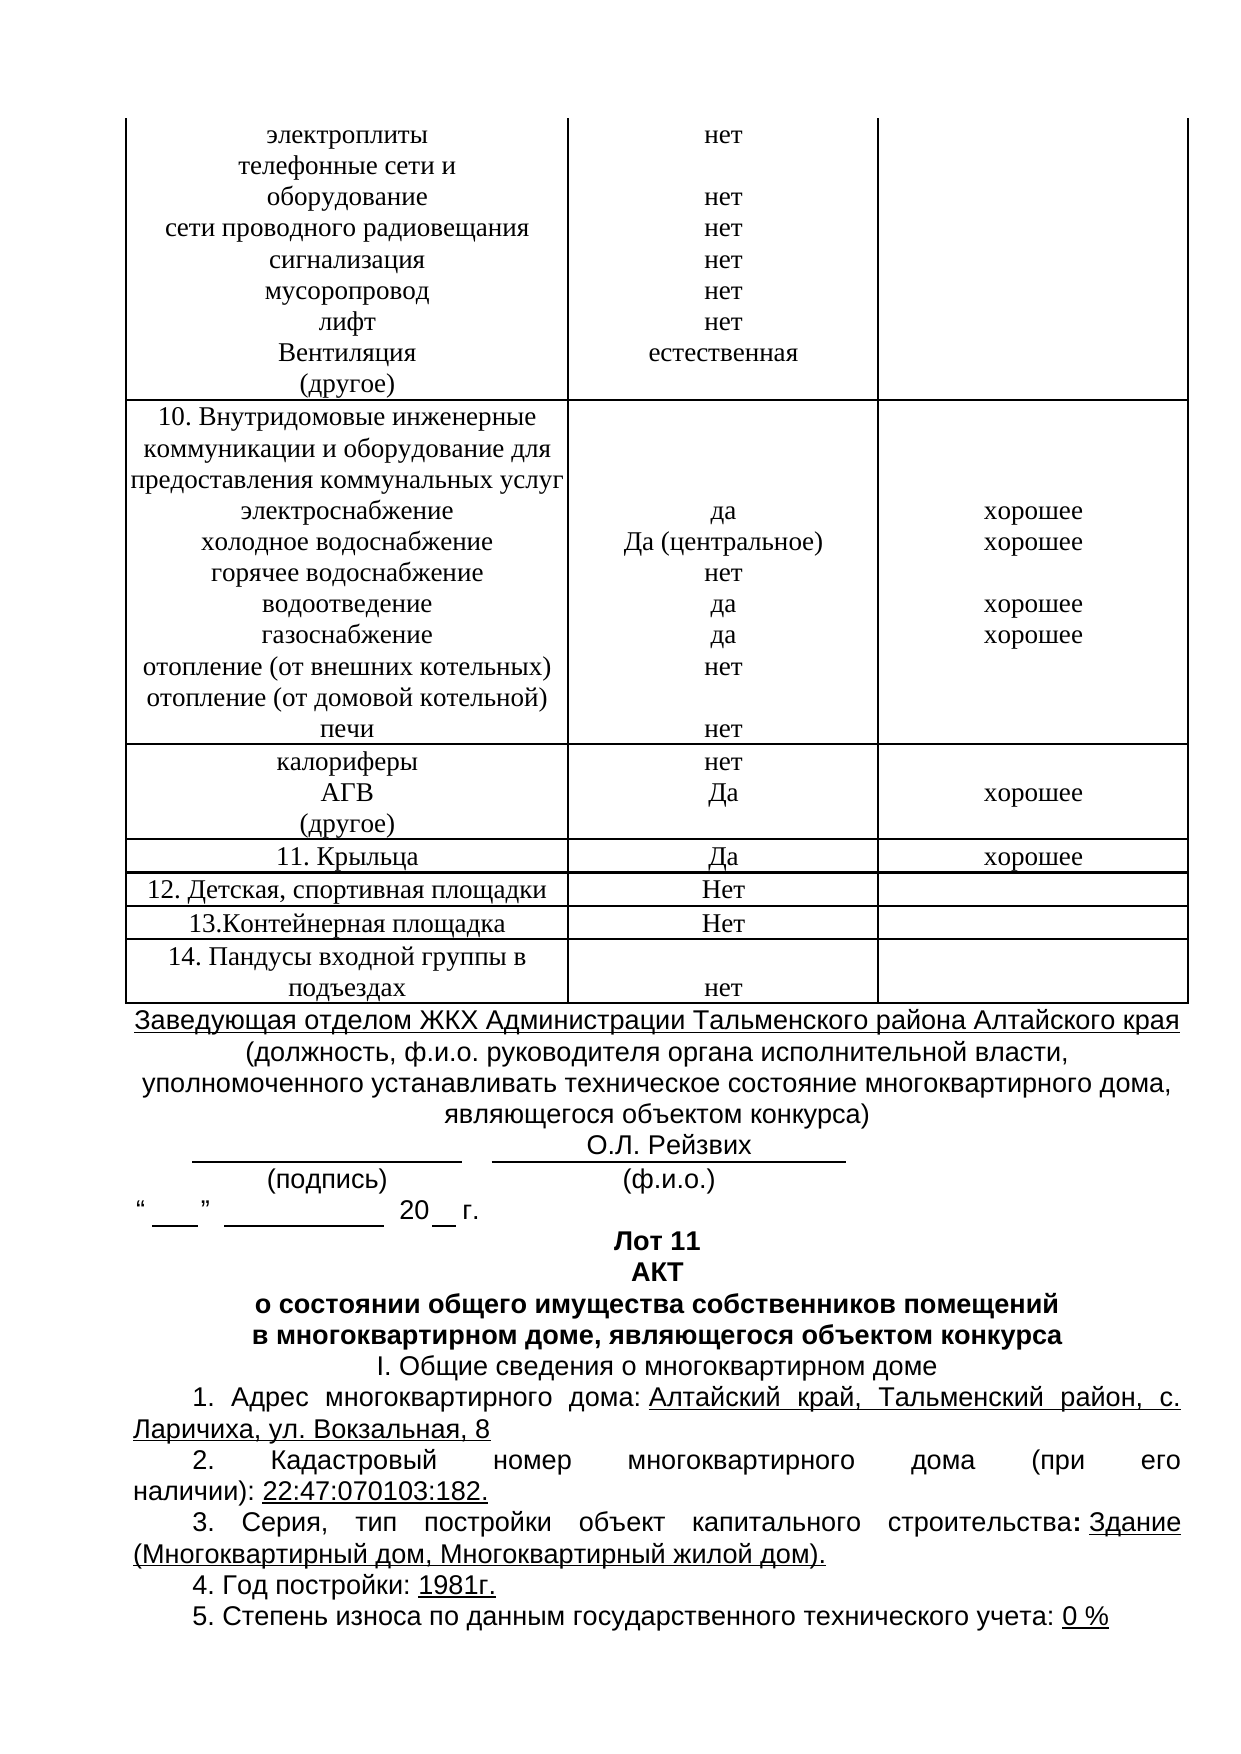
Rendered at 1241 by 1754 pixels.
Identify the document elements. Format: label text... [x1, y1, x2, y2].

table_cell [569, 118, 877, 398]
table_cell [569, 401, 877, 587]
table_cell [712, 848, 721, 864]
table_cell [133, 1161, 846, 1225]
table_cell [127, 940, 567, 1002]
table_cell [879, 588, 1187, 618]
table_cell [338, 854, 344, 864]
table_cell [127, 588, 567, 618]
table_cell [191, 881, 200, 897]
text 3. Серия, тип постройки объект капитального строительства: Здание (Многоквартирный дом, Многоквартирный жилой дом). [133, 1506, 1181, 1569]
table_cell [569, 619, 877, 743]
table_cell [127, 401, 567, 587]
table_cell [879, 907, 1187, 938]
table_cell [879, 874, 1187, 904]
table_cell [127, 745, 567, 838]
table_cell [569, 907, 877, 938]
text о состоянии общего имущества собственников помещений в многоквартирном доме, являющегося объектом конкурса [133, 1288, 1181, 1350]
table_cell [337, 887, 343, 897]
text I. Общие сведения о многоквартирном доме [133, 1350, 1181, 1381]
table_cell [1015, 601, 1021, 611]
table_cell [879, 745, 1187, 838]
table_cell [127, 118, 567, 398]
text Лот 11 [133, 1225, 1181, 1256]
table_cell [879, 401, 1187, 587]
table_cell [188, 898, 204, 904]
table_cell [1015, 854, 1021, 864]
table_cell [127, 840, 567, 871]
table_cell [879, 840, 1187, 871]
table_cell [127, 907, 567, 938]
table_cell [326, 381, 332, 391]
text 2. Кадастровый номер многоквартирного дома (при его наличии): 22:47:070103:182. [133, 1444, 1181, 1506]
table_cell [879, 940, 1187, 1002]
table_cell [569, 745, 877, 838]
text (должность, ф.и.о. руководителя органа исполнительной власти, уполномоченного устанавливать техническое состояние многоквартирного дома, являющегося объектом конкурса) [133, 1036, 1181, 1129]
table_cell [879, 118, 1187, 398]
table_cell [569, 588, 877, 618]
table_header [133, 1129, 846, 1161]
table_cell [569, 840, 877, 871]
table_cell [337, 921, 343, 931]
text 5. Степень износа по данным государственного технического учета: 0 % [133, 1600, 1181, 1631]
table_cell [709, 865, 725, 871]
text Заведующая отделом ЖКХ Администрации Тальменского района Алтайского края [133, 1004, 1181, 1036]
text 4. Год постройки: 1981г. [133, 1569, 1181, 1600]
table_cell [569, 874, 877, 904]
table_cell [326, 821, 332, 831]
text 1. Адрес многоквартирного дома: Алтайский край, Тальменский район, с. Ларичиха, ул. Вокзальная, 8 [133, 1381, 1181, 1444]
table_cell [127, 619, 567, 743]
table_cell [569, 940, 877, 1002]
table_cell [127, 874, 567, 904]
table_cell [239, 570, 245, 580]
text АКТ [133, 1256, 1181, 1288]
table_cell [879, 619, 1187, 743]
